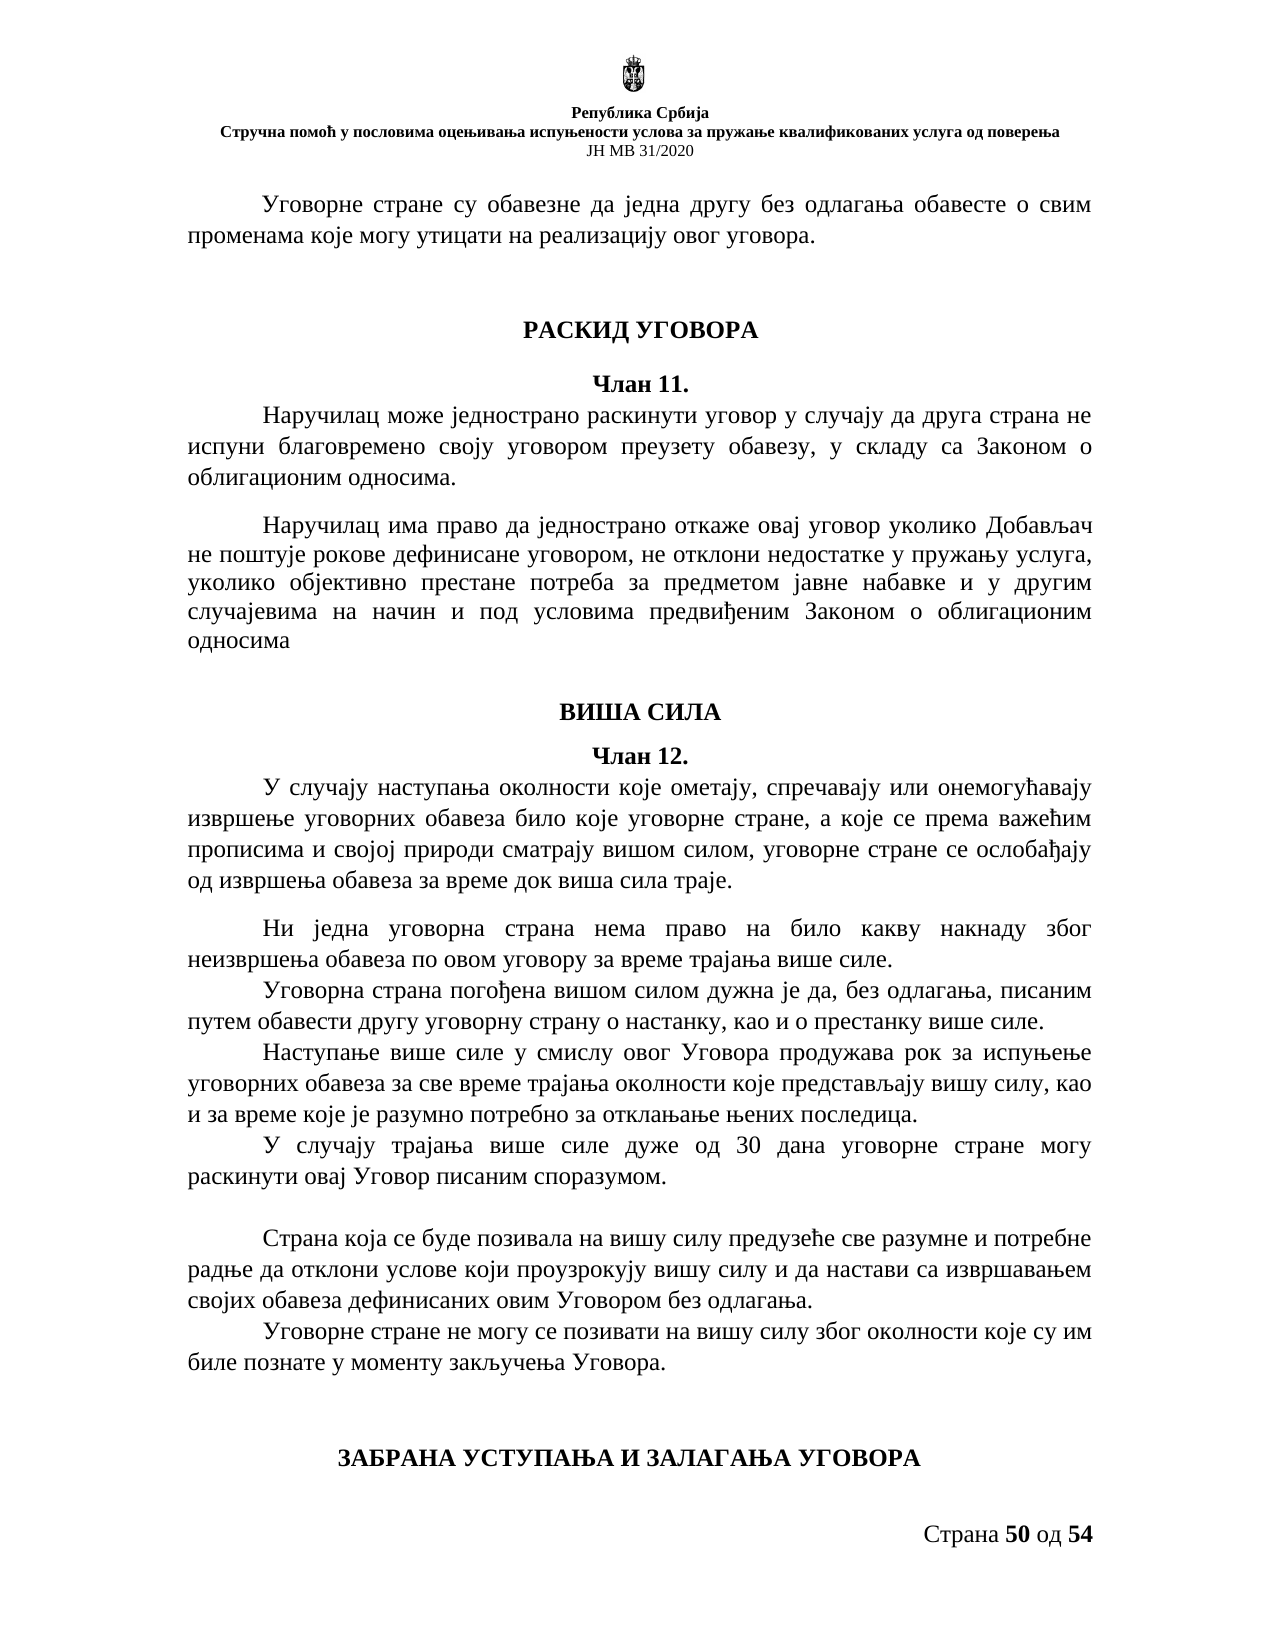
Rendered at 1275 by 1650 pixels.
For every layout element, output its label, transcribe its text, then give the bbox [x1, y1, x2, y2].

text Наступање више силе у смислу овог Уговора продужава рок за испуњење уговорних обавеза за све време трајања околности које представљају вишу силу, као и за време које је разумно потребно за отклањање њених последица. [187, 1037, 1093, 1128]
text ВИША СИЛА [187, 697, 1093, 726]
text ЗАБРАНА УСТУПАЊА И ЗАЛАГАЊА УГОВОРА [187, 1443, 1093, 1471]
text Уговорна страна погођена вишом силом дужна је да, без одлагања, писаним путем обавести другу уговорну страну о настанку, као и о престанку више силе. [187, 975, 1093, 1034]
text Члан 12. [187, 741, 1093, 769]
text РАСКИД УГОВОРА [187, 315, 1093, 344]
text Уговорне стране су обавезне да једна другу без одлагања обавесте о свим променама које могу утицати на реализацију овог уговора. [187, 189, 1093, 248]
text У случају трајања више силе дуже од 30 дана уговорне стране могу раскинути овај Уговор писаним споразумом. [187, 1130, 1093, 1190]
text Уговорне стране не могу се позивати на вишу силу због околности које су им биле познате у моменту закључења Уговора. [187, 1316, 1093, 1376]
text У случају наступања околности које ометају, спречавају или онемогућавају извршење уговорних обавеза било које уговорне стране, а које се према важећим прописима и својој природи сматрају вишом силом, уговорне стране се ослобађају од извршења обавеза за време док виша сила траје. [187, 772, 1093, 894]
text Наручилац има право да једнострано откаже овај уговор уколико Добављач не поштује рокове дефинисане уговором, не отклони недостатке у пружању услуга, уколико објективно престане потреба за предметом јавне набавке и у другим случајевима на начин и под условима предвиђеним Законом о облигационим односима [187, 510, 1093, 654]
text Наручилац може једнострано раскинути уговор у случају да друга страна не испуни благовремено своју уговором преузету обавезу, у складу са Законом о облигационим односима. [187, 400, 1093, 491]
text Ни једна уговорна страна нема право на било какву накнаду због неизвршења обавеза по овом уговору за време трајања више силе. [187, 913, 1093, 972]
text Страна која се буде позивала на вишу силу предузеће све разумне и потребне радње да отклони услове који проузрокују вишу силу и да настави са извршавањем својих обавеза дефинисаних овим Уговором без одлагања. [187, 1223, 1093, 1314]
text Члан 11. [187, 369, 1093, 398]
